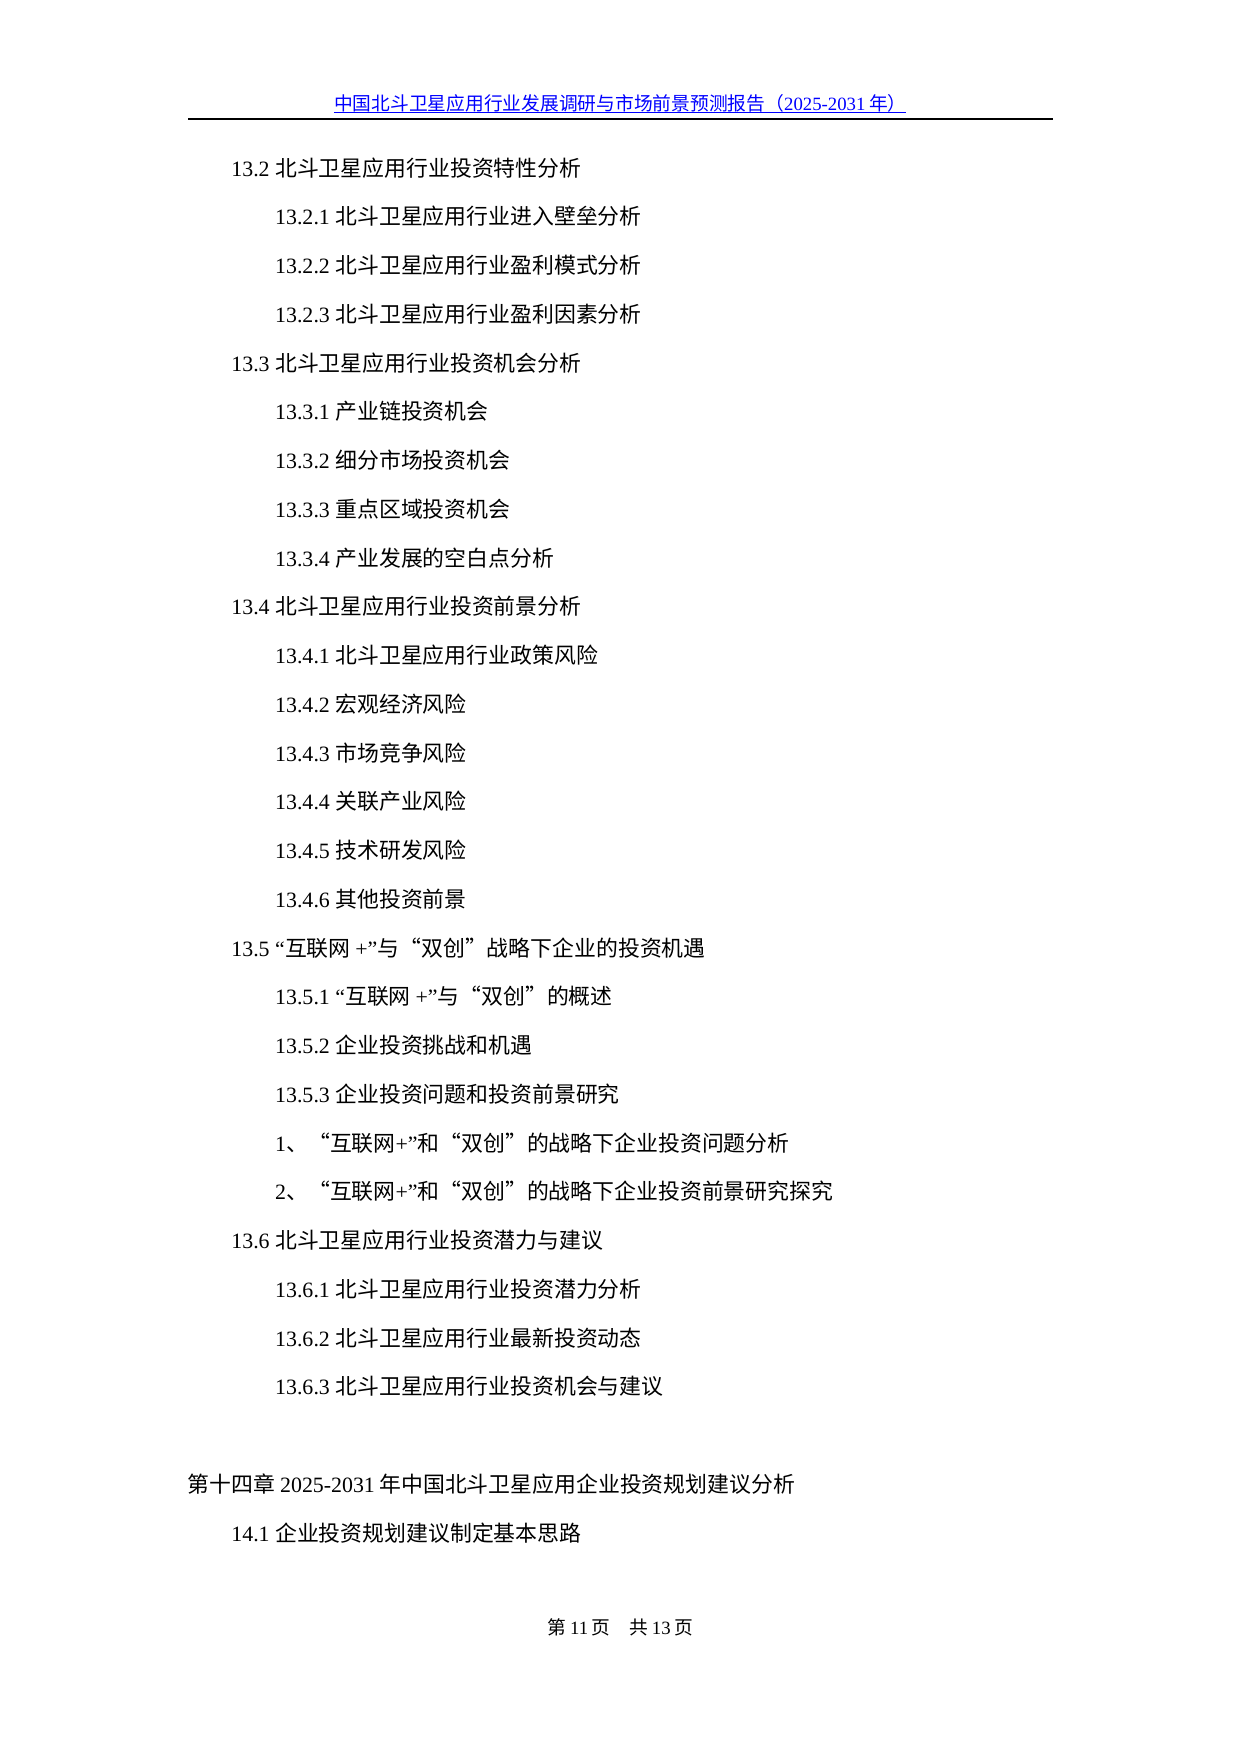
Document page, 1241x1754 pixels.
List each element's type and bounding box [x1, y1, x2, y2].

text [187, 150, 1053, 1548]
